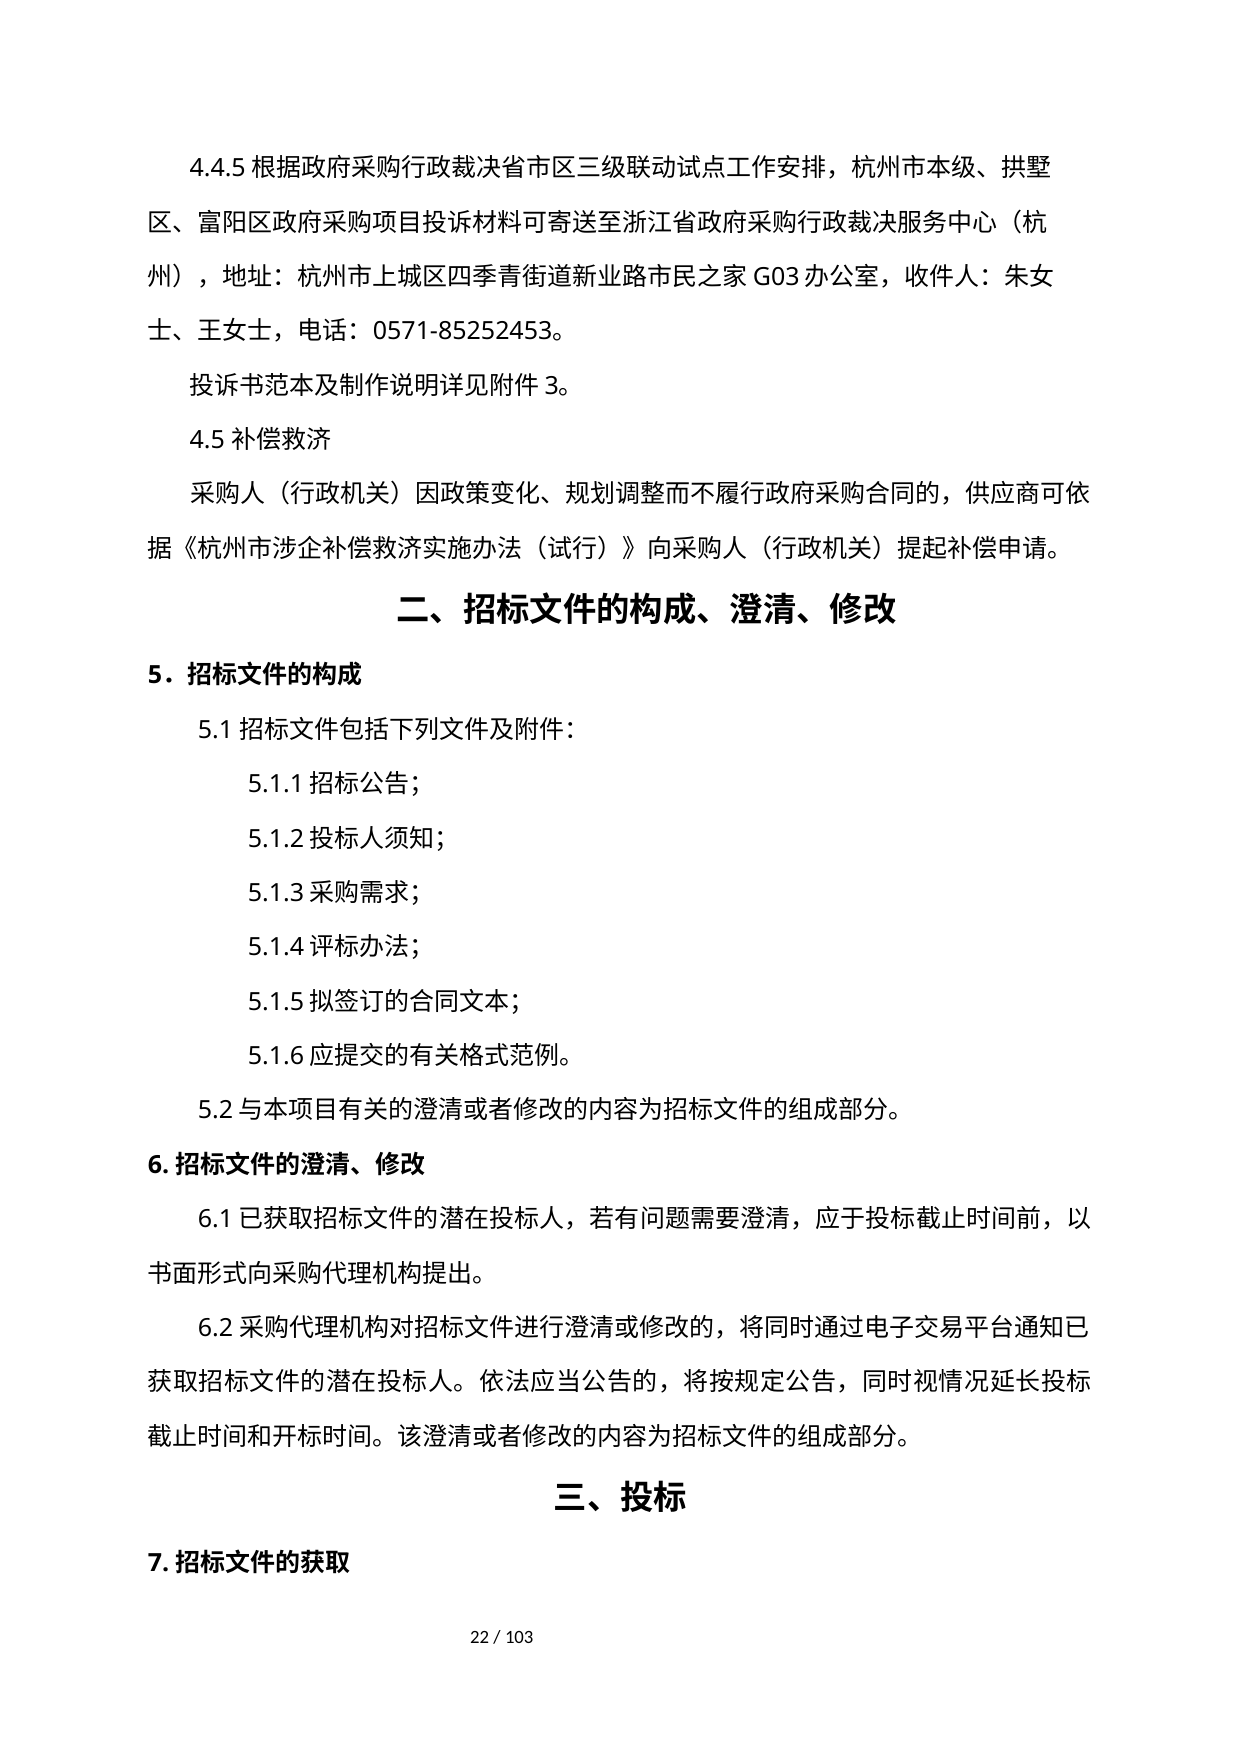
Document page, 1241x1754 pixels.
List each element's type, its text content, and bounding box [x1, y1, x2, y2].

text 采购人（行政机关）因政策变化、规划调整而不履行政府采购合同的，供应商可依据《杭州市涉企补偿救济实施办法（试行）》向采购人（行政机关）提起补偿申请。 [148, 474, 1092, 564]
text 6.2 采购代理机构对招标文件进行澄清或修改的，将同时通过电子交易平台通知已获取招标文件的潜在投标人。依法应当公告的，将按规定公告，同时视情况延长投标截止时间和开标时间。该澄清或者修改的内容为招标文件的组成部分。 [148, 1307, 1092, 1452]
text 三、投标 [148, 1471, 1092, 1519]
text 5．招标文件的构成 [148, 655, 1092, 691]
text 投诉书范本及制作说明详见附件3。 [148, 365, 1092, 401]
text 7. 招标文件的获取 [148, 1543, 1092, 1579]
text 6. 招标文件的澄清、修改 [148, 1144, 1092, 1181]
text 二、招标文件的构成、澄清、修改 [148, 583, 1092, 631]
text 5.1.4评标办法； [148, 927, 1092, 963]
text 5.1.3采购需求； [148, 872, 1092, 909]
text 5.2与本项目有关的澄清或者修改的内容为招标文件的组成部分。 [148, 1090, 1092, 1126]
text 6.1已获取招标文件的潜在投标人，若有问题需要澄清，应于投标截止时间前，以书面形式向采购代理机构提出。 [148, 1199, 1092, 1289]
text 5.1.1招标公告； [148, 764, 1092, 800]
text 5.1.6应提交的有关格式范例。 [148, 1036, 1092, 1072]
text 5.1.2投标人须知； [148, 818, 1092, 854]
text 5.1.5拟签订的合同文本； [148, 981, 1092, 1017]
text 4.4.5根据政府采购行政裁决省市区三级联动试点工作安排，杭州市本级、拱墅区、富阳区政府采购项目投诉材料可寄送至浙江省政府采购行政裁决服务中心（杭州），地址：杭州市上城区四季青街道新业路市民之家G03办公室，收件人：朱女士、王女士，电话：0571-85252453。 [148, 148, 1092, 347]
text 4.5 补偿救济 [148, 419, 1092, 456]
text 5.1 招标文件包括下列文件及附件： [148, 709, 1092, 746]
